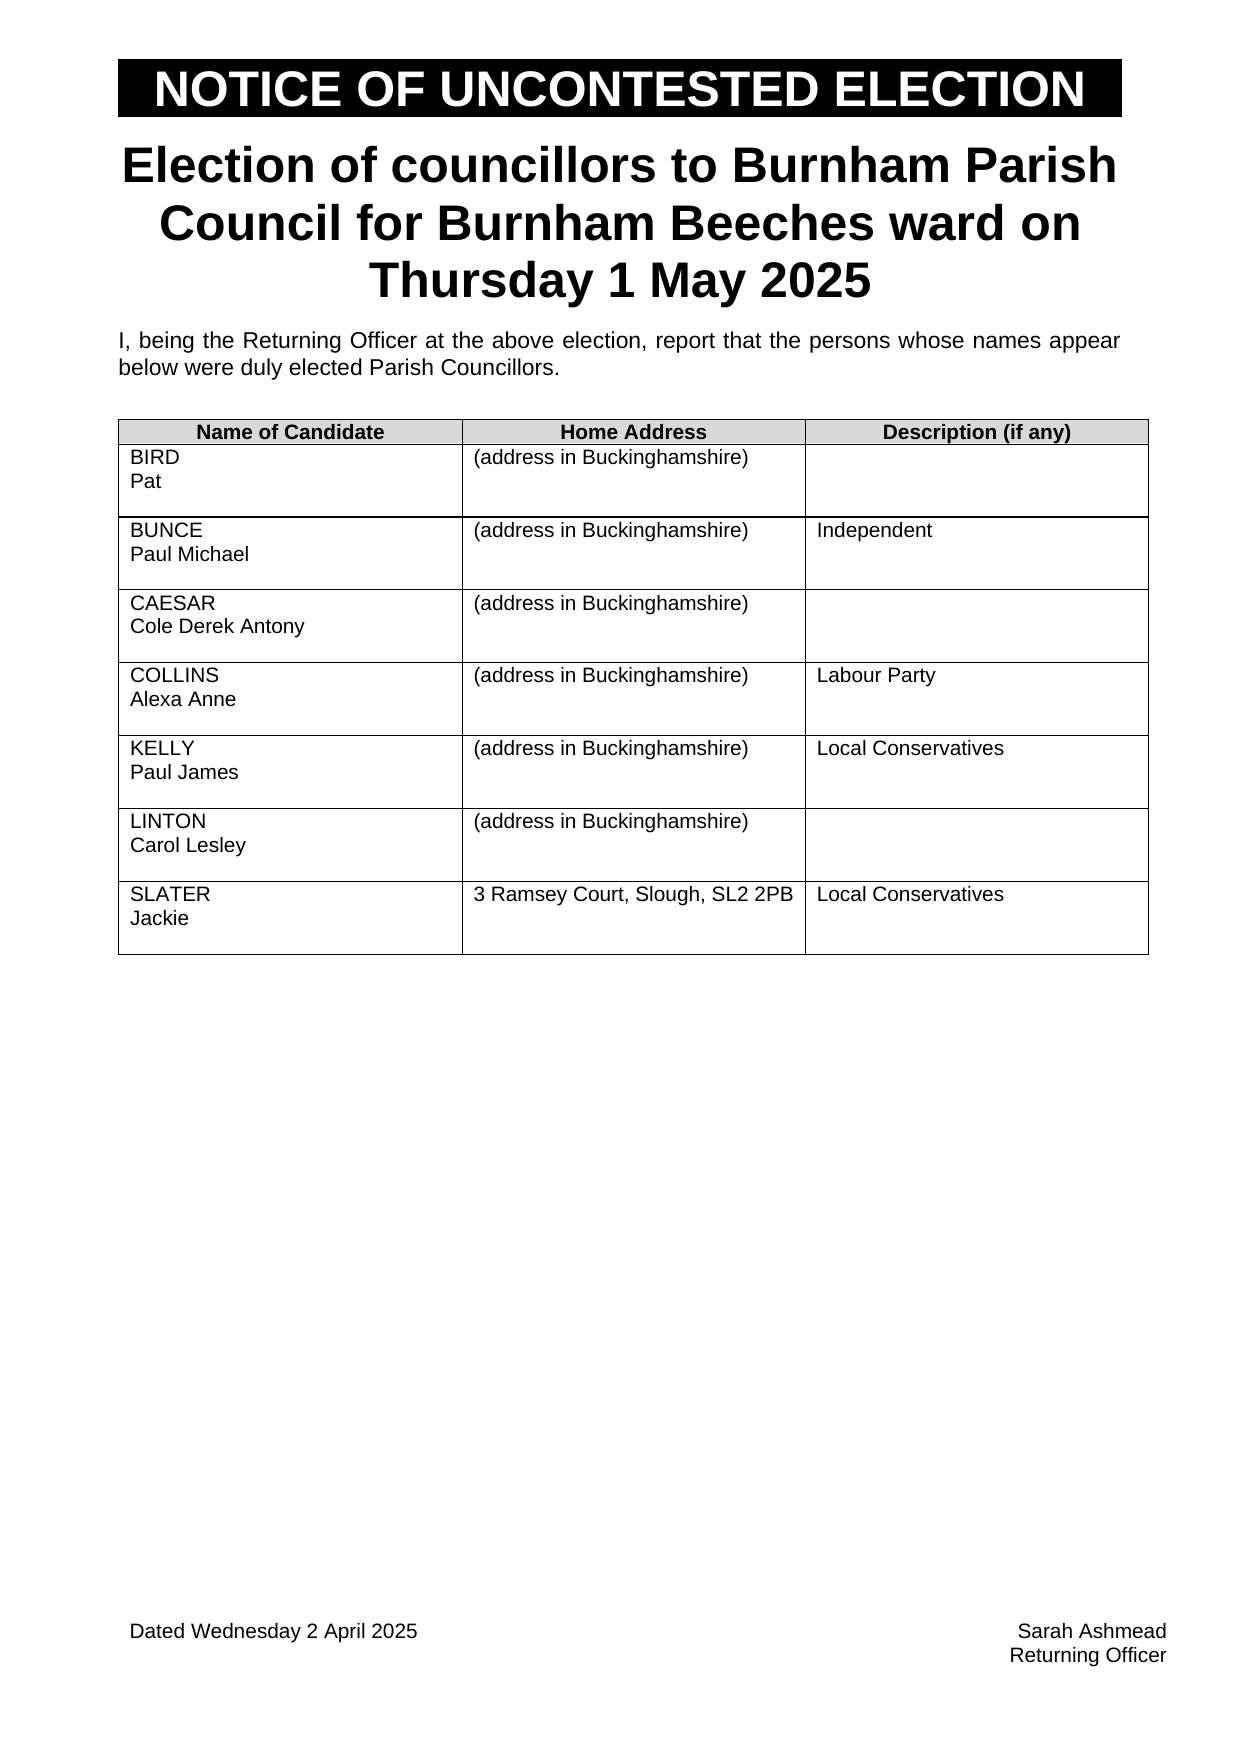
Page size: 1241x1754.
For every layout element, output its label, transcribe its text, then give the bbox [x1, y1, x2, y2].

table_cell 3 Ramsey Court, Slough, SL2 2PB [463, 882, 805, 954]
table_cell (address in Buckinghamshire) [463, 590, 805, 662]
table_cell (address in Buckinghamshire) [463, 663, 805, 735]
table_cell Local Conservatives [806, 882, 1148, 954]
table_header Description (if any) [806, 420, 1148, 443]
table_cell Independent [806, 518, 1148, 589]
table_cell (address in Buckinghamshire) [463, 518, 805, 589]
table_cell BIRD Pat [119, 445, 462, 516]
table_cell (address in Buckinghamshire) [463, 809, 805, 881]
table_cell Labour Party [806, 663, 1148, 735]
table_cell (address in Buckinghamshire) [463, 736, 805, 808]
table_cell Local Conservatives [806, 736, 1148, 808]
table_cell COLLINS Alexa Anne [119, 663, 462, 735]
text Election of councillors to Burnham Parish Council for Burnham Beeches ward on Thursday 1 May 2025 [118, 136, 1122, 308]
table_cell CAESAR Cole Derek Antony [119, 590, 462, 662]
table_header Name of Candidate [119, 420, 462, 443]
table_cell [806, 590, 1148, 662]
table_cell [806, 445, 1148, 516]
table_cell [806, 809, 1148, 881]
table_cell (address in Buckinghamshire) [463, 445, 805, 516]
table_cell KELLY Paul James [119, 736, 462, 808]
text I, being the Returning Officer at the above election, report that the persons whose names appear below were duly elected Parish Councillors. [118, 327, 1122, 380]
table_cell BUNCE Paul Michael [119, 518, 462, 589]
text NOTICE OF UNCONTESTED ELECTION [118, 59, 1122, 117]
table_header Home Address [463, 420, 805, 443]
table_cell SLATER Jackie [119, 882, 462, 954]
table_cell LINTON Carol Lesley [119, 809, 462, 881]
